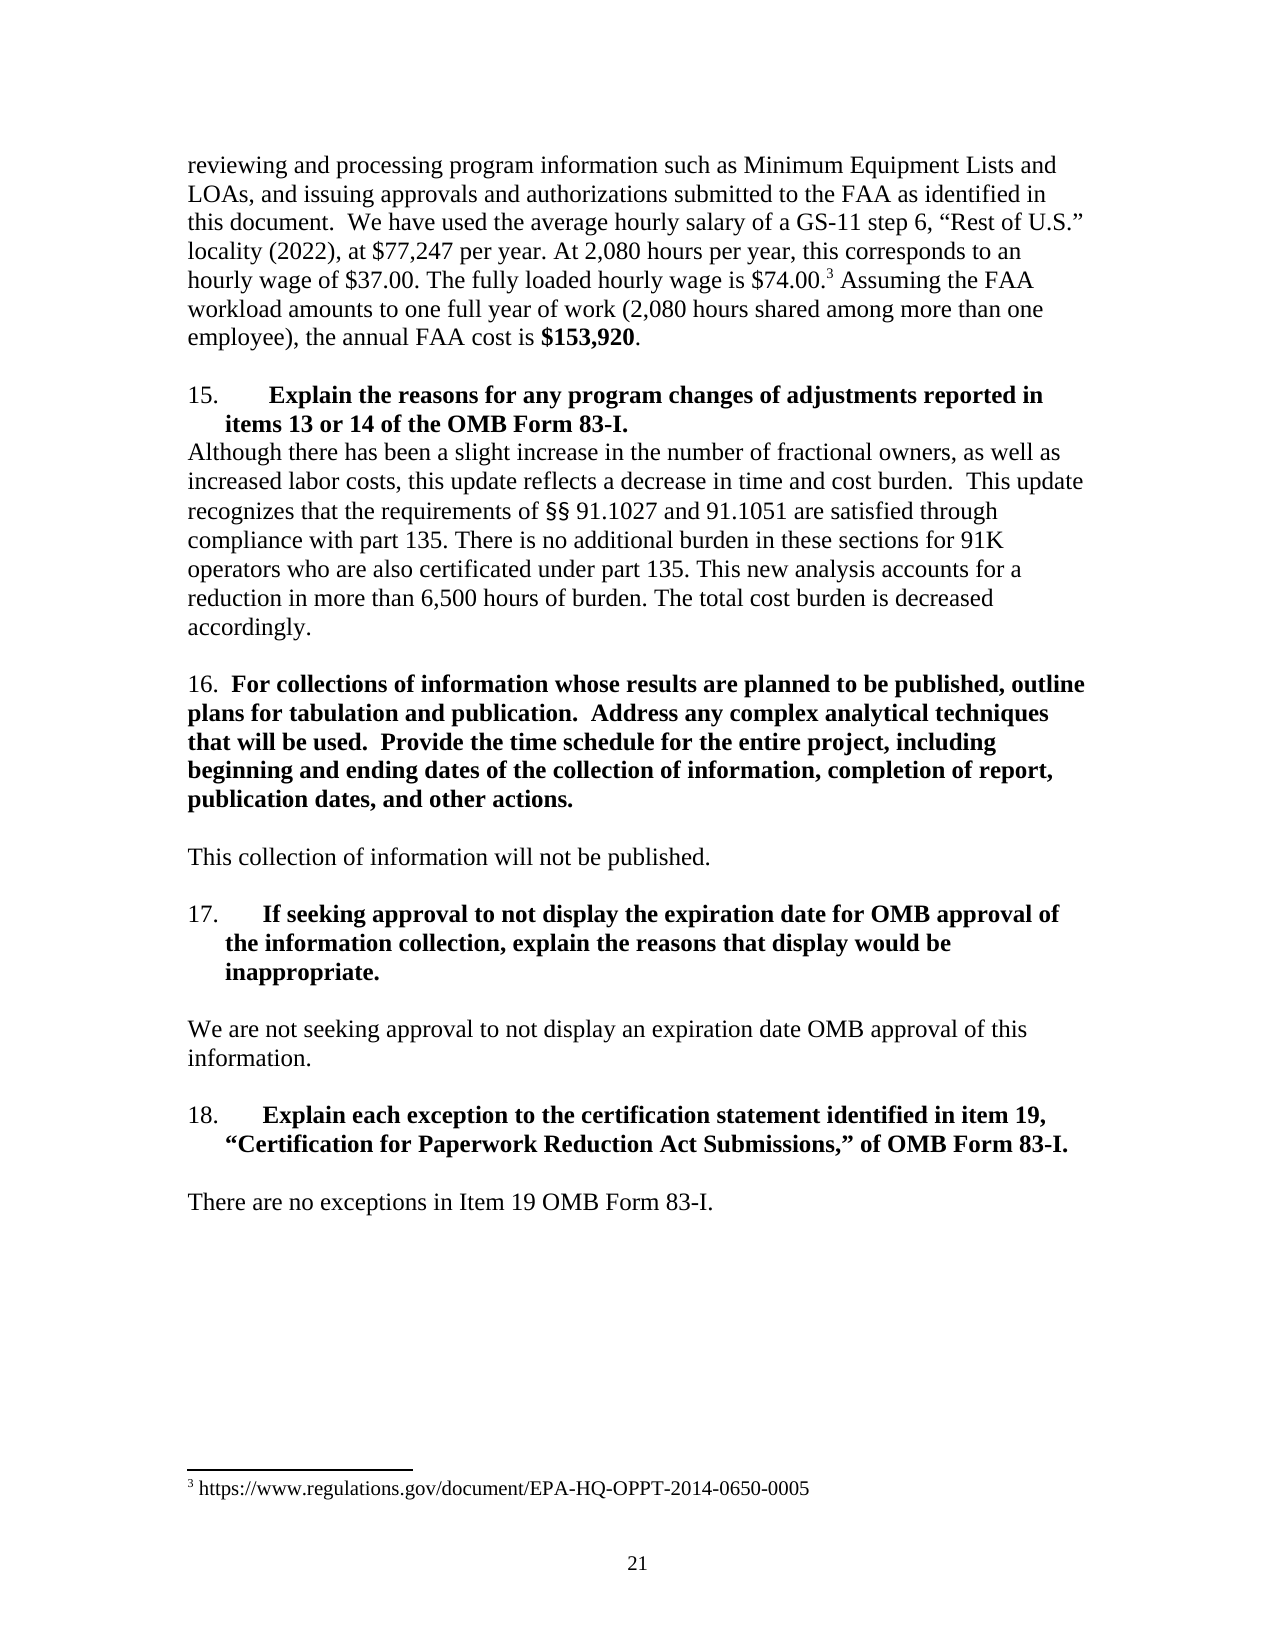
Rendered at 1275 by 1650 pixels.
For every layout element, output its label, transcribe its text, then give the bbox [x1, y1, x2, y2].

text We are not seeking approval to not display an expiration date OMB approval of this information. [187, 1014, 1087, 1072]
text Although there has been a slight increase in the number of fractional owners, as well as increased labor costs, this update reflects a decrease in time and cost burden. This update recognizes that the requirements of §§ 91.1027 and 91.1051 are satisfied through compliance with part 135. There is no additional burden in these sections for 91K operators who are also certificated under part 135. This new analysis accounts for a reduction in more than 6,500 hours of burden. The total cost burden is decreased accordingly. [187, 437, 1087, 641]
list Explain the reasons for any program changes of adjustments reported in items 13 or 14 of the OMB Form 83-I. [187, 380, 1087, 437]
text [187, 150, 1087, 351]
list If seeking approval to not display the expiration date for OMB approval of the information collection, explain the reasons that display would be inappropriate. [187, 899, 1087, 986]
text There are no exceptions in Item 19 OMB Form 83-I. [187, 1187, 1087, 1216]
text 16. For collections of information whose results are planned to be published, outline plans for tabulation and publication. Address any complex analytical techniques that will be used. Provide the time schedule for the entire project, including beginning and ending dates of the collection of information, completion of report, publication dates, and other actions. [187, 669, 1087, 813]
list Explain each exception to the certification statement identified in item 19, “Certification for Paperwork Reduction Act Submissions,” of OMB Form 83-I. [187, 1101, 1087, 1158]
text This collection of information will not be published. [187, 842, 1087, 871]
